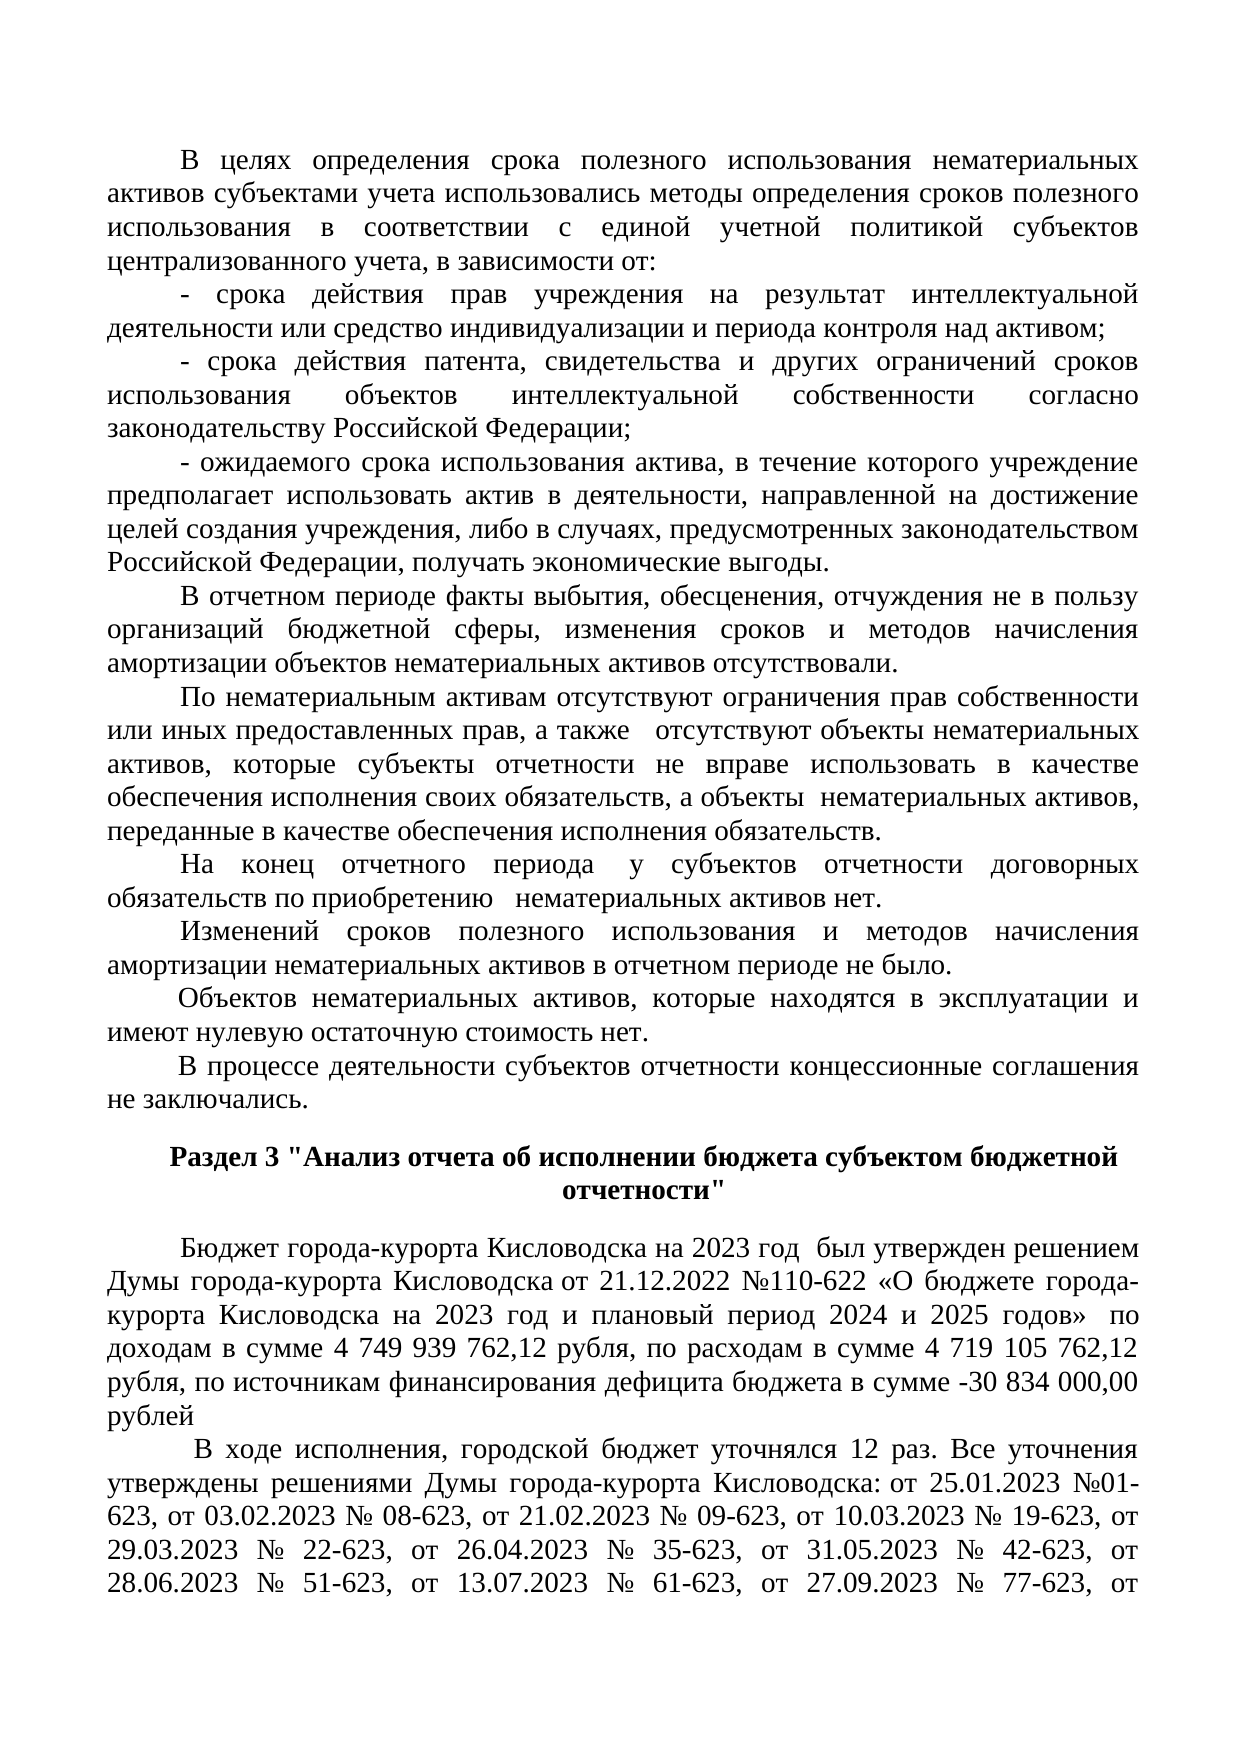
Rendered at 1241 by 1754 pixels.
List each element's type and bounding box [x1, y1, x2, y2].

table_cell [107, 142, 1181, 1139]
table_cell [107, 1139, 1181, 1599]
